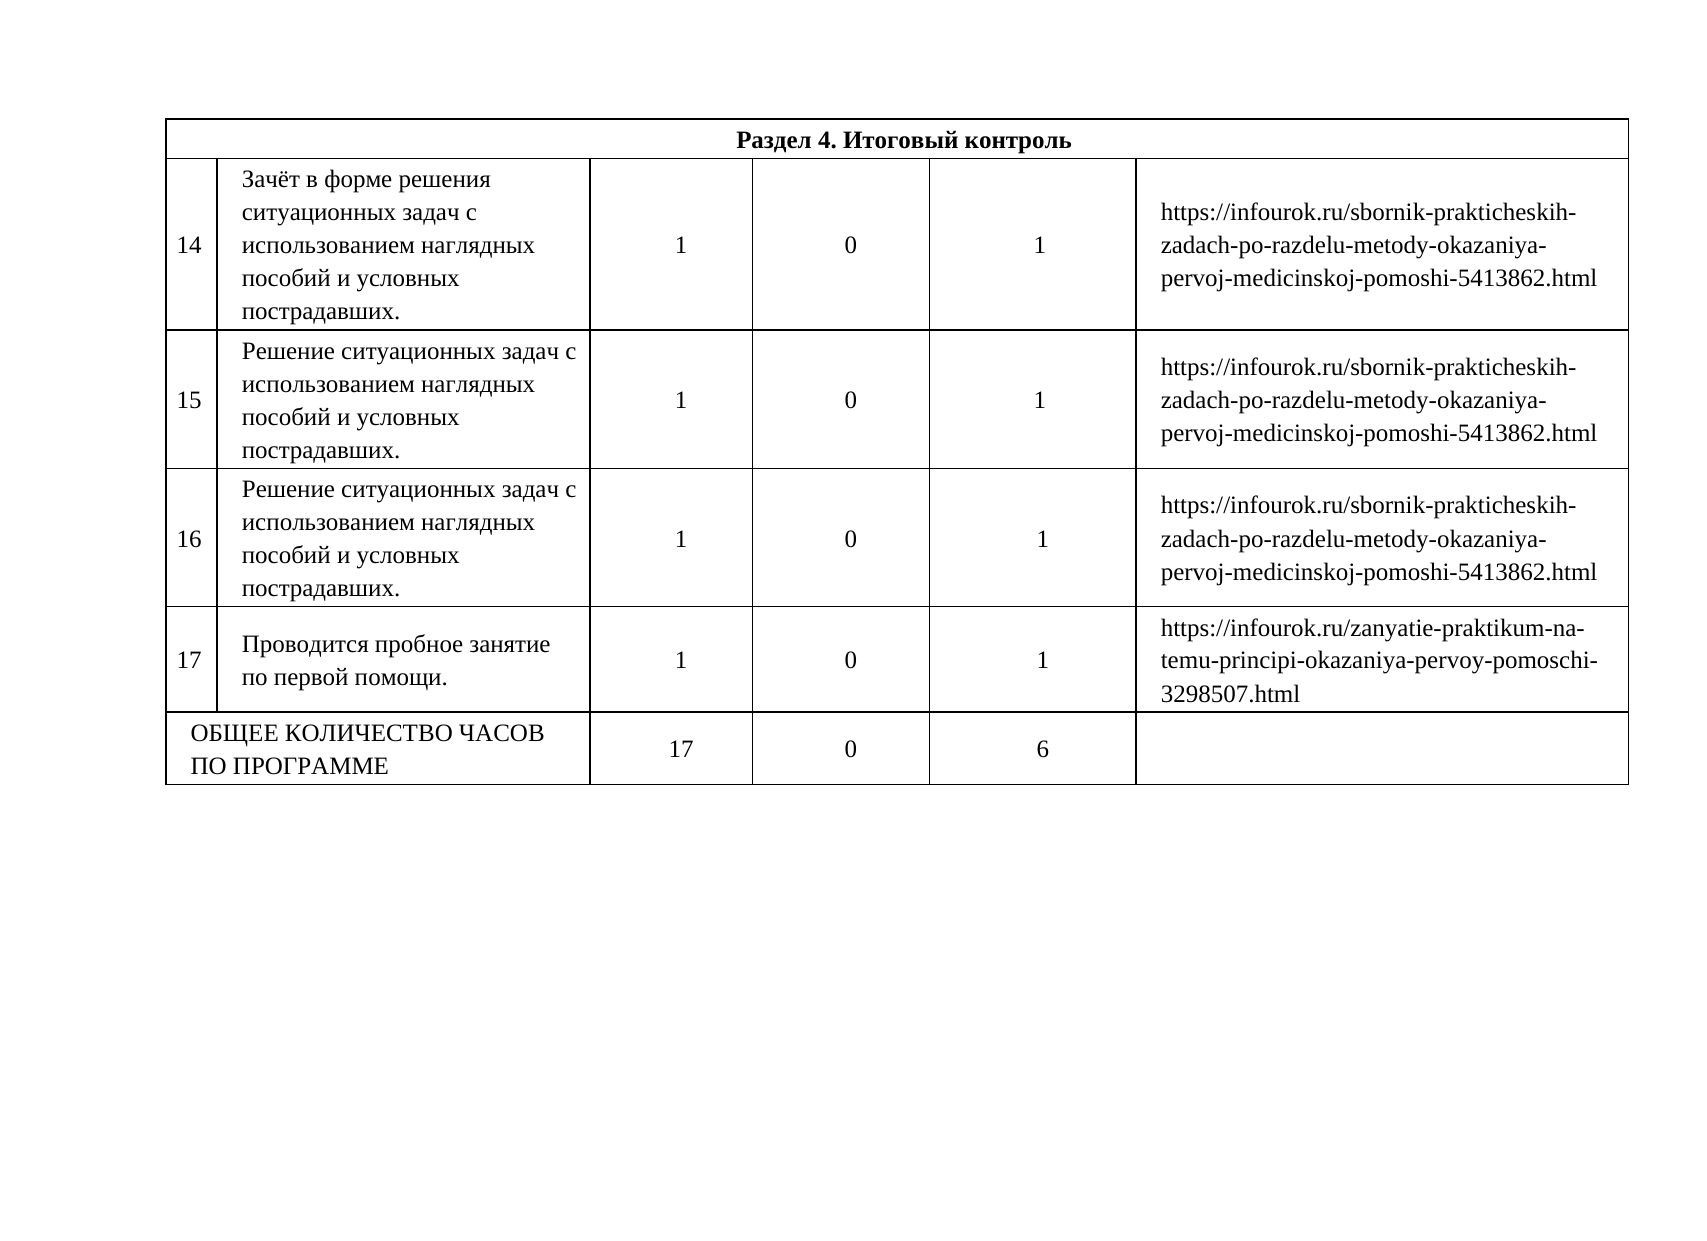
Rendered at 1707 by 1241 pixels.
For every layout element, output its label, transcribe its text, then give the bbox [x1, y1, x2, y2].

table_cell 1 [930, 159, 1135, 329]
table_cell 14 [167, 159, 216, 329]
table_cell Зачёт в форме решения ситуационных задач с использованием наглядных пособий и условных пострадавших. [218, 159, 589, 329]
table_cell Раздел 4. Итоговый контроль [167, 120, 1628, 157]
table_cell 17 [591, 713, 752, 784]
table_cell 6 [930, 713, 1135, 784]
table_cell 1 [591, 469, 752, 606]
table_cell https://infourok.ru/zanyatie-praktikum-na-temu-principi-okazaniya-pervoy-pomoschi-3298507.html [1137, 607, 1628, 711]
table_cell ОБЩЕЕ КОЛИЧЕСТВО ЧАСОВ ПО ПРОГРАММЕ [167, 713, 589, 784]
table_cell 1 [591, 607, 752, 711]
table_cell 0 [753, 713, 929, 784]
table_cell Решение ситуационных задач с использованием наглядных пособий и условных пострадавших. [218, 331, 589, 467]
table_cell 1 [930, 331, 1135, 467]
table_cell https://infourok.ru/sbornik-prakticheskih-zadach-po-razdelu-metody-okazaniya-pervoj-medicinskoj-pomoshi-5413862.html [1137, 159, 1628, 329]
table_cell 1 [930, 469, 1135, 606]
table_cell 16 [167, 469, 216, 606]
table_cell 0 [753, 469, 929, 606]
table_cell [1137, 713, 1628, 784]
table_cell 1 [930, 607, 1135, 711]
table_cell Проводится пробное занятие по первой помощи. [218, 607, 589, 711]
table_cell 0 [753, 331, 929, 467]
table_cell https://infourok.ru/sbornik-prakticheskih-zadach-po-razdelu-metody-okazaniya-pervoj-medicinskoj-pomoshi-5413862.html [1137, 469, 1628, 606]
table_cell 15 [167, 331, 216, 467]
table_cell 1 [591, 159, 752, 329]
table_cell https://infourok.ru/sbornik-prakticheskih-zadach-po-razdelu-metody-okazaniya-pervoj-medicinskoj-pomoshi-5413862.html [1137, 331, 1628, 467]
table_cell 0 [753, 159, 929, 329]
table_cell Решение ситуационных задач с использованием наглядных пособий и условных пострадавших. [218, 469, 589, 606]
table_cell 17 [167, 607, 216, 711]
table_cell 0 [753, 607, 929, 711]
table_cell 1 [591, 331, 752, 467]
